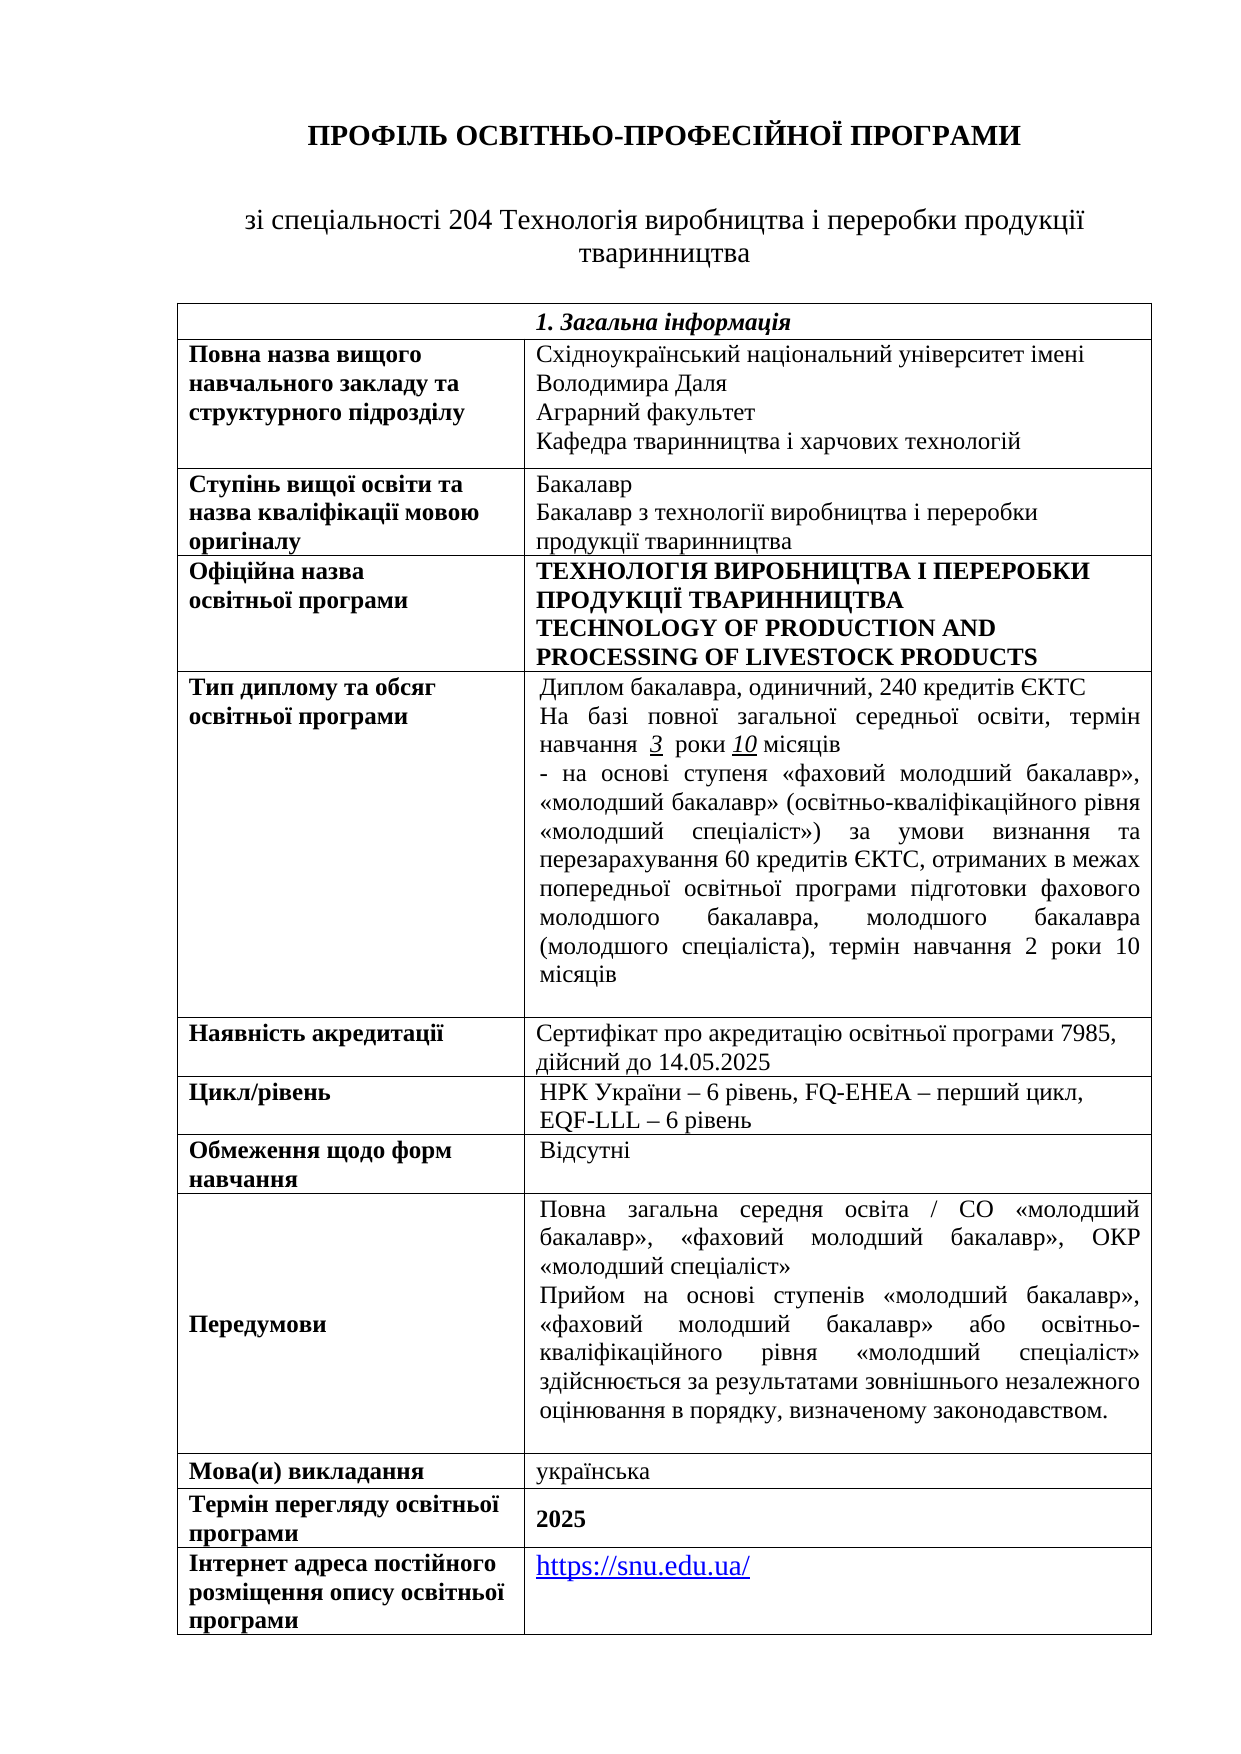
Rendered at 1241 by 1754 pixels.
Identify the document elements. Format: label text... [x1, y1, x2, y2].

table_cell Термін перегляду освітньої програми [178, 1489, 524, 1547]
table_cell Бакалавр Бакалавр з технології виробництва і переробки продукції тваринництва [525, 469, 1151, 555]
table_cell Мова(и) викладання [178, 1454, 524, 1488]
table_cell Повна загальна середня освіта / СО «молодший бакалавр», «фаховий молодший бакалавр», ОКР «молодший спеціаліст» Прийом на основі ступенів «молодший бакалавр», «фаховий молодший бакалавр» або освітньо-кваліфікаційного рівня «молодший спеціаліст» здійснюється за результатами зовнішнього незалежного оцінювання в порядку, визначеному законодавством. [525, 1194, 1151, 1452]
table_cell 2025 [525, 1489, 1151, 1547]
table_cell Обмеження щодо форм навчання [178, 1135, 524, 1193]
table_cell ТЕХНОЛОГІЯ ВИРОБНИЦТВА І ПЕРЕРОБКИ ПРОДУКЦІЇ ТВАРИННИЦТВА TECHNOLOGY OF PRODUCTION AND PROCESSING OF LIVESTOCK PRODUCTS [525, 556, 1151, 671]
table_cell НРК України – 6 рівень, FQ-EHEA – перший цикл, ЕQF-LLL – 6 рівень [525, 1077, 1151, 1134]
table_cell Цикл/рівень [178, 1077, 524, 1134]
table_cell українська [525, 1454, 1151, 1488]
table_cell Ступінь вищої освіти та назва кваліфікації мовою оригіналу [178, 469, 524, 555]
table_header 1. Загальна інформація [178, 304, 1151, 338]
table_cell Східноукраїнський національний університет імені Володимира Даля Аграрний факультет Кафедра тваринництва і харчових технологій [525, 340, 1151, 468]
table_cell Офіційна назва освітньої програми [178, 556, 524, 671]
text зі спеціальності 204 Технологія виробництва і переробки продукції тваринництва [177, 202, 1152, 269]
table_cell Наявність акредитації [178, 1018, 524, 1076]
table_cell Повна назва вищого навчального закладу та структурного підрозділу [178, 340, 524, 468]
table_cell Інтернет адреса постійного розміщення опису освітньої програми [178, 1548, 524, 1634]
table_cell Відсутні [525, 1135, 1151, 1193]
table_cell https://snu.edu.ua/ [525, 1548, 1151, 1634]
text ПРОФІЛЬ ОСВІТНЬО-ПРОФЕСІЙНОЇ ПРОГРАМИ [177, 118, 1152, 152]
table_cell Передумови [178, 1194, 524, 1452]
table_cell Тип диплому та обсяг освітньої програми [178, 672, 524, 1017]
table_cell Сертифікат про акредитацію освітньої програми 7985, дійсний до 14.05.2025 [525, 1018, 1151, 1076]
table_cell Диплом бакалавра, одиничний, 240 кредитів ЄКТС На базі повної загальної середньої освіти, термін навчання 3 роки 10 місяців - на основі ступеня «фаховий молодший бакалавр», «молодший бакалавр» (освітньо-кваліфікаційного рівня «молодший спеціаліст») за умови визнання та перезарахування 60 кредитів ЄКТС, отриманих в межах попередньої освітньої програми підготовки фахового молодшого бакалавра, молодшого бакалавра (молодшого спеціаліста), термін навчання 2 роки 10 місяців [525, 672, 1151, 1017]
